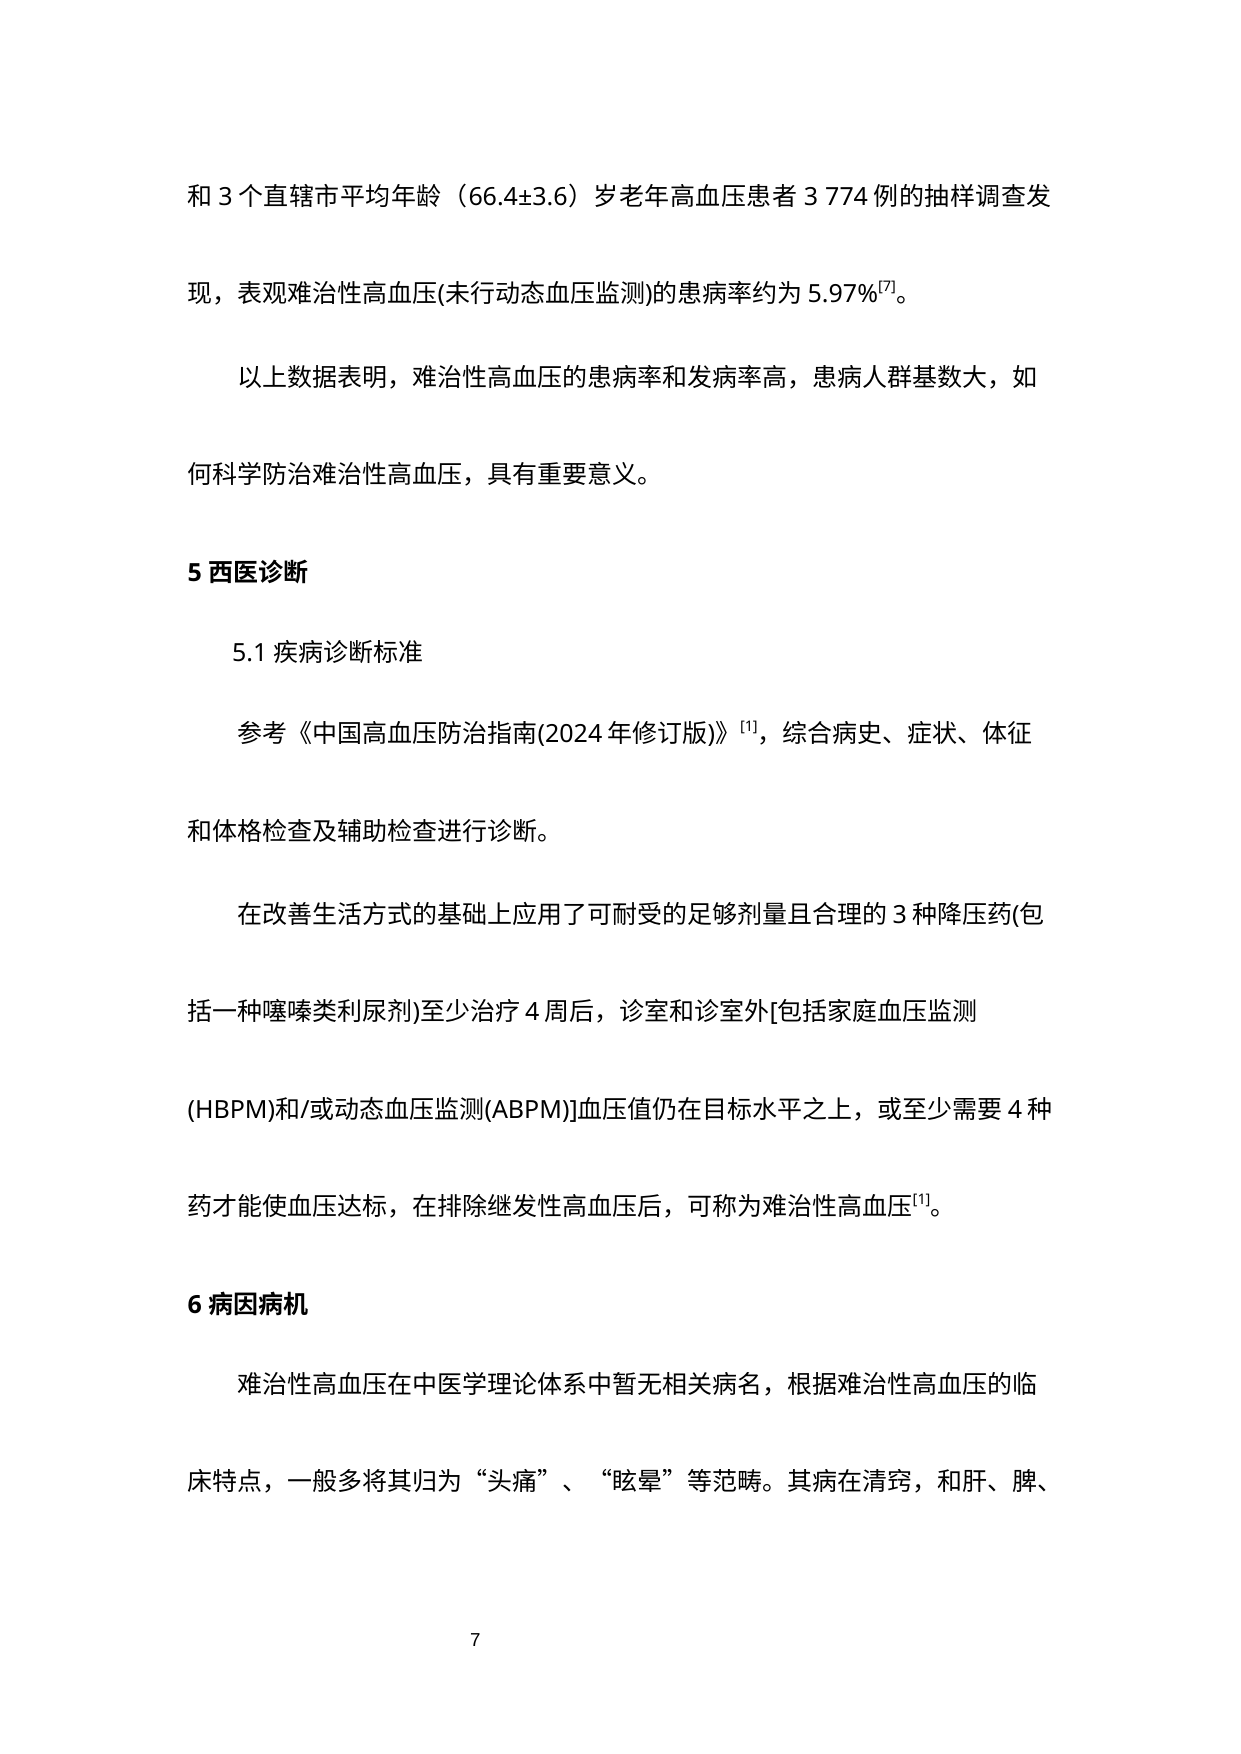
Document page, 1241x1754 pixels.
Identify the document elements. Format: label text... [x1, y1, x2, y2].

list 5.1 疾病诊断标准 [232, 618, 1053, 683]
subtitle 6 病因病机 [187, 1284, 1053, 1321]
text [187, 162, 1053, 324]
text 在改善生活方式的基础上应用了可耐受的足够剂量且合理的3种降压药(包括一种噻嗪类利尿剂)至少治疗4周后，诊室和诊室外[包括家庭血压监测(HBPM)和/或动态血压监测(ABPM)]血压值仍在目标水平之上，或至少需要4种药才能使血压达标，在排除继发性高血压后，可称为难治性高血压[1]。 [187, 880, 1053, 1237]
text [187, 1350, 1053, 1512]
text 参考《中国高血压防治指南(2024年修订版)》[1]，综合病史、症状、体征和体格检查及辅助检查进行诊断。 [187, 699, 1053, 862]
subtitle 5 西医诊断 [187, 552, 1053, 589]
text 以上数据表明，难治性高血压的患病率和发病率高，患病人群基数大，如何科学防治难治性高血压，具有重要意义。 [187, 343, 1053, 505]
